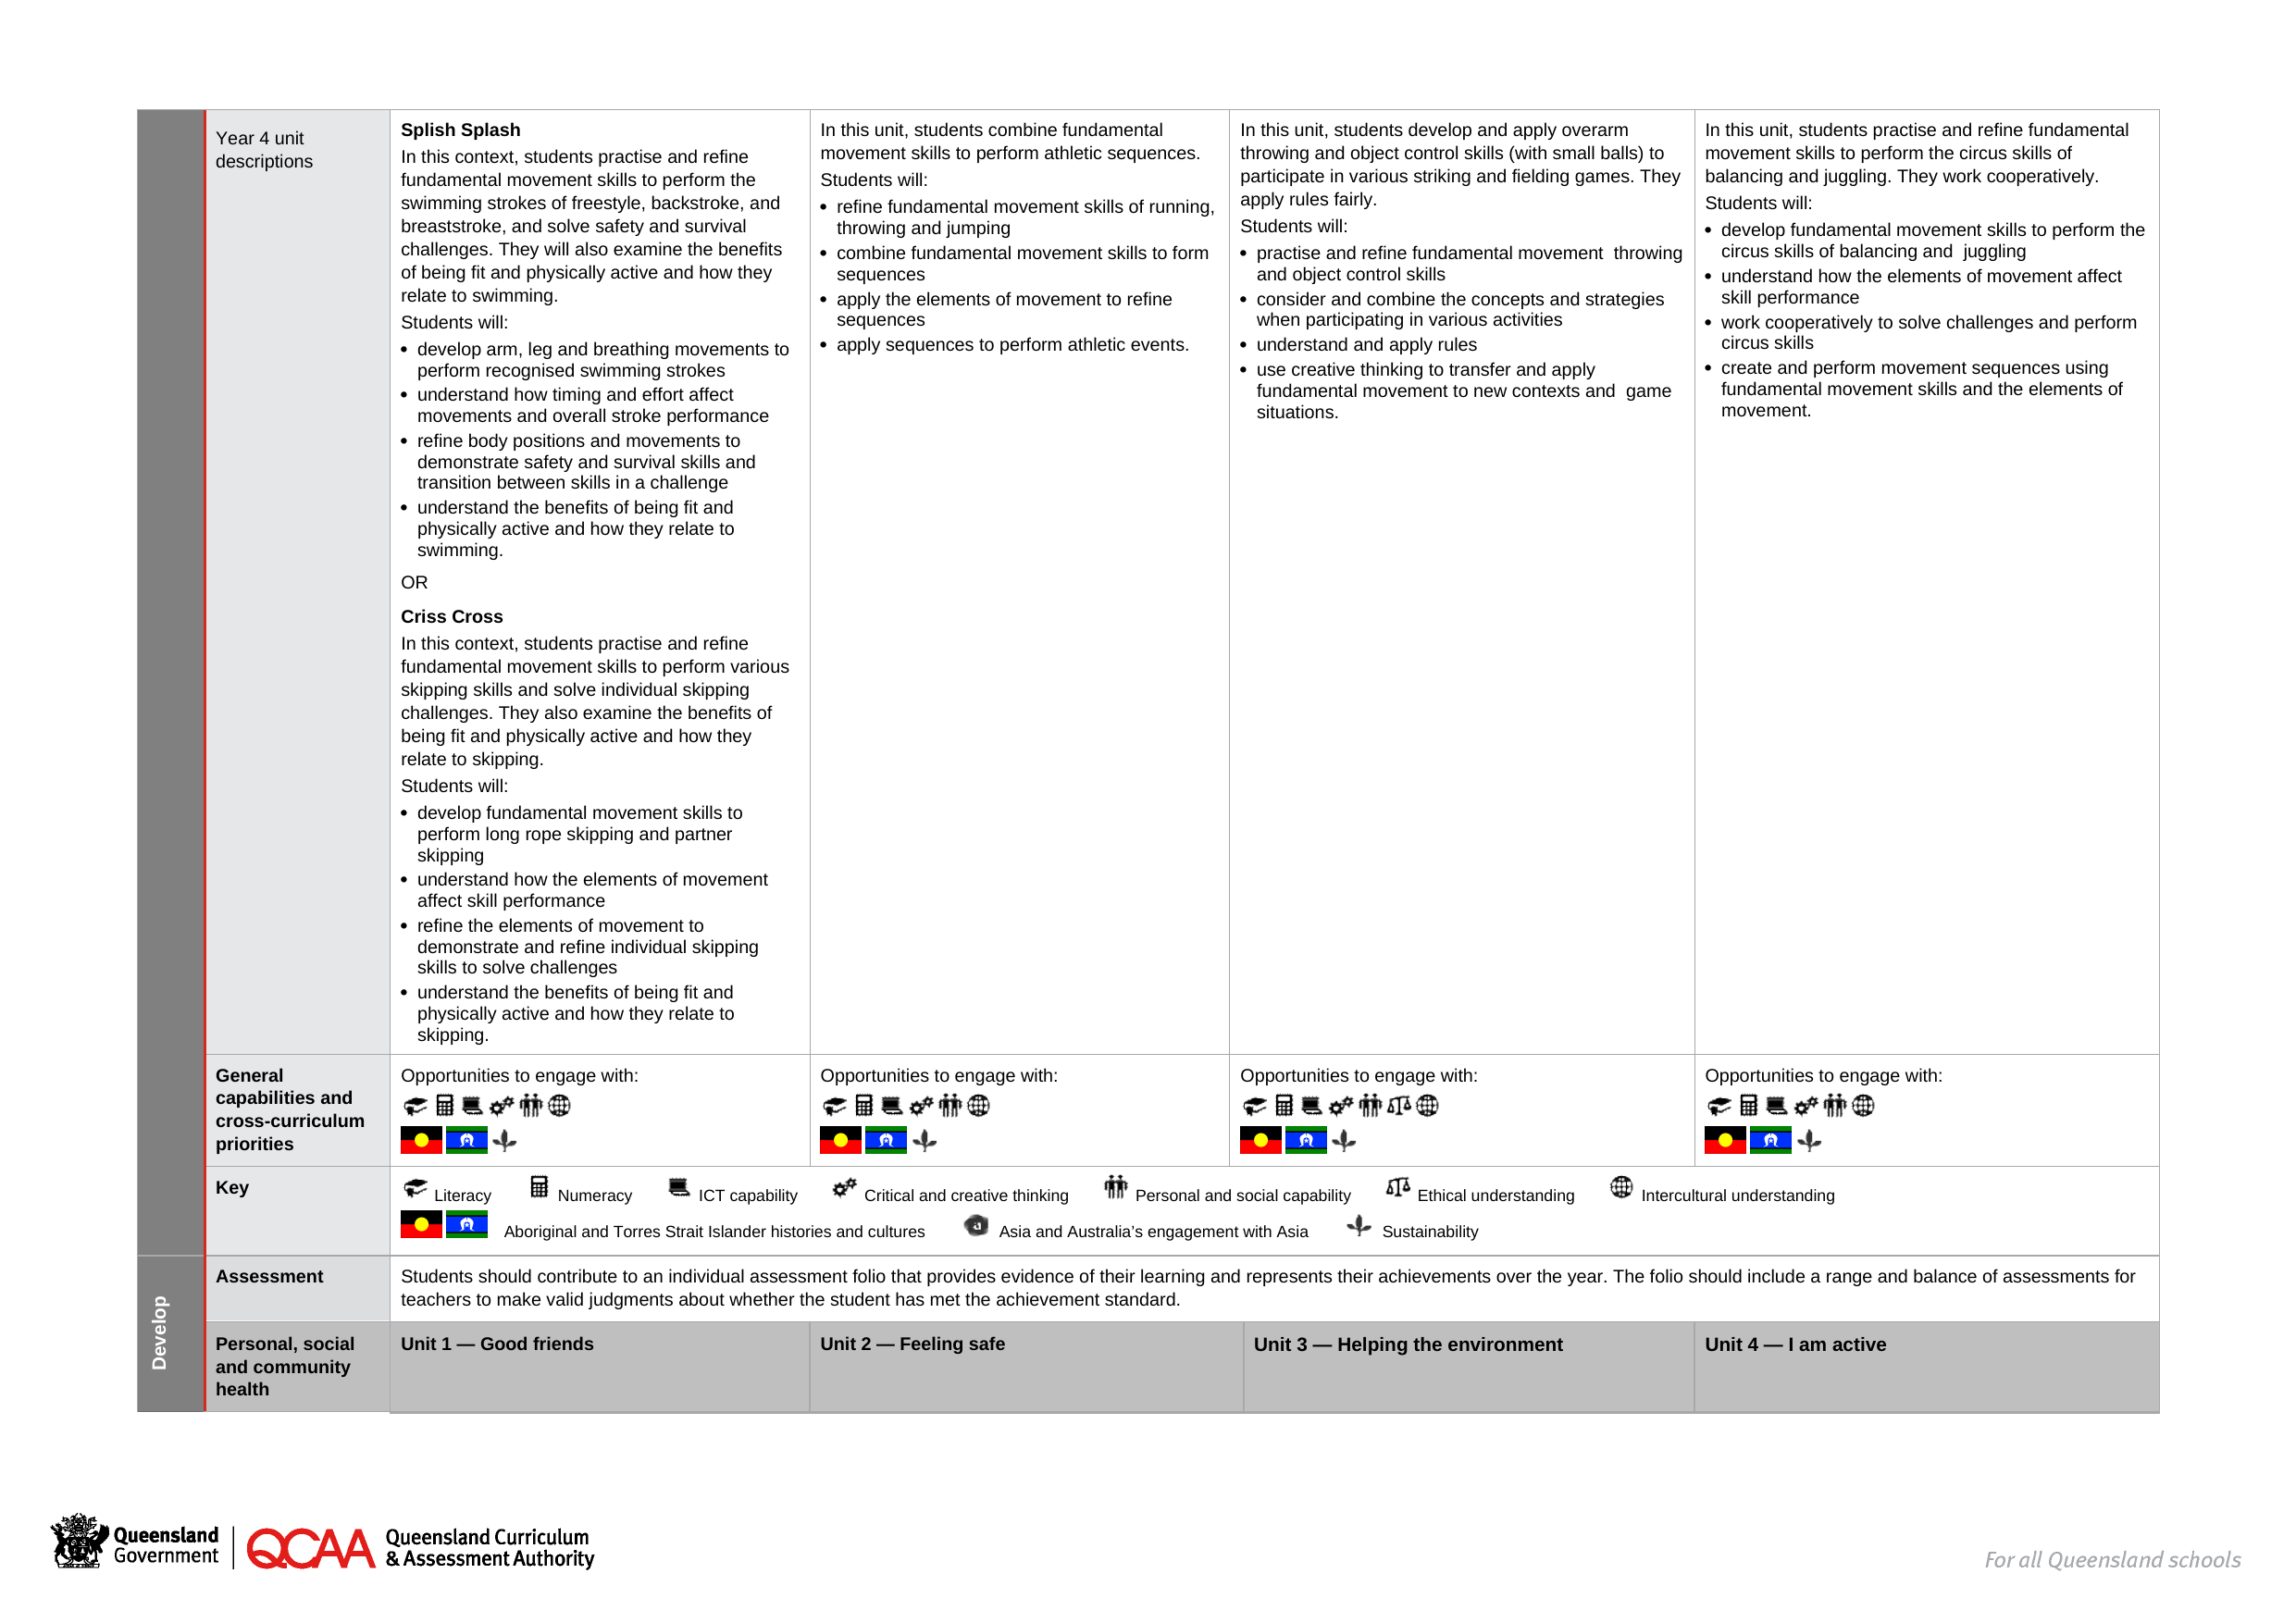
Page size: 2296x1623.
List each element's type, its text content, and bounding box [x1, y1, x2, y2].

picture [1240, 1091, 1443, 1121]
table_cell Students should contribute to an individual assessment folio that provides evidence of their learning and represents their achievements over the year. The folio should include a range and balance of assessments for teachers to make valid judgments about whether the student has met the achievement standard. [391, 1257, 2159, 1320]
picture [401, 1210, 442, 1238]
picture [401, 1172, 430, 1202]
picture [1341, 1213, 1378, 1238]
table_cell Opportunities to engage with: [391, 1055, 810, 1166]
table_cell In this unit, students develop and apply overarm throwing and object control skills (with small balls) to participate in various striking and fielding games. They apply rules fairly. Students will: practise and refine fundamental movement throwing and object control skills consider and combine the concepts and strategies when participating in various activities understand and apply rules use creative thinking to transfer and apply fundamental movement to new contexts and game situations. [1230, 110, 1694, 1054]
picture [446, 1126, 523, 1154]
picture [1607, 1172, 1637, 1202]
table_cell Opportunities to engage with: [811, 1055, 1229, 1166]
table_cell Unit 2 — Feeling safe [811, 1322, 1243, 1411]
table_cell Unit 1 — Good friends [391, 1322, 809, 1411]
table_cell In this unit, students practise and refine fundamental movement skills to perform the circus skills of balancing and juggling. They work cooperatively. Students will: develop fundamental movement skills to perform the circus skills of balancing and juggling understand how the elements of movement affect skill performance work cooperatively to solve challenges and perform circus skills create and perform movement sequences using fundamental movement skills and the elements of movement. [1695, 110, 2159, 1054]
table_cell Year 4 unit descriptions [206, 110, 390, 1054]
table_cell Unit 3 — Helping the environment [1245, 1322, 1694, 1411]
picture [958, 1213, 995, 1238]
picture [401, 1091, 575, 1121]
picture [524, 1172, 553, 1202]
table_cell Splish Splash In this context, students practise and refine fundamental movement skills to perform the swimming strokes of freestyle, backstroke, and breaststroke, and solve safety and survival challenges. They will also examine the benefits of being fit and physically active and how they relate to swimming. Students will: develop arm, leg and breathing movements to perform recognised swimming strokes understand how timing and effort affect movements and overall stroke performance refine body positions and movements to demonstrate safety and survival skills and transition between skills in a challenge understand the benefits of being fit and physically active and how they relate to swimming. OR Criss Cross In this context, students practise and refine fundamental movement skills to perform various skipping skills and solve individual skipping challenges. They also examine the benefits of being fit and physically active and how they relate to skipping. Students will: develop fundamental movement skills to perform long rope skipping and partner skipping understand how the elements of movement affect skill performance refine the elements of movement to demonstrate and refine individual skipping skills to solve challenges understand the benefits of being fit and physically active and how they relate to skipping. [391, 110, 810, 1054]
picture [446, 1210, 488, 1238]
table_cell Assessment [206, 1257, 390, 1320]
table_cell Key [206, 1167, 390, 1255]
table_cell Literacy Numeracy ICT capability Critical and creative thinking Personal and social capability Ethical understanding Intercultural understanding Aboriginal and Torres Strait Islander histories and cultures Asia and Australia’s engagement with Asia Sustainability [391, 1167, 2159, 1255]
picture [1705, 1091, 1879, 1121]
picture [1240, 1126, 1282, 1154]
table_cell In this unit, students combine fundamental movement skills to perform athletic sequences. Students will: refine fundamental movement skills of running, throwing and jumping combine fundamental movement skills to form sequences apply the elements of movement to refine sequences apply sequences to perform athletic events. [811, 110, 1229, 1054]
picture [1285, 1126, 1362, 1154]
table_cell Personal, social and community health [206, 1322, 390, 1411]
picture [1, 1458, 652, 1622]
table_cell General capabilities and cross-curriculum priorities [206, 1055, 390, 1166]
picture [820, 1126, 862, 1154]
table_cell Opportunities to engage with: [1230, 1055, 1694, 1166]
picture [830, 1172, 860, 1202]
picture [865, 1126, 943, 1154]
picture [1101, 1172, 1131, 1202]
picture [1384, 1172, 1413, 1202]
picture [664, 1172, 694, 1202]
table_cell Develop assessment [138, 1257, 204, 1411]
table_cell Unit 4 — I am active [1695, 1322, 2159, 1411]
picture [1705, 1126, 1746, 1154]
picture [401, 1126, 442, 1154]
table_cell Opportunities to engage with: [1695, 1055, 2159, 1166]
picture [1750, 1126, 1828, 1154]
picture [820, 1091, 994, 1121]
picture [1644, 1459, 2294, 1622]
